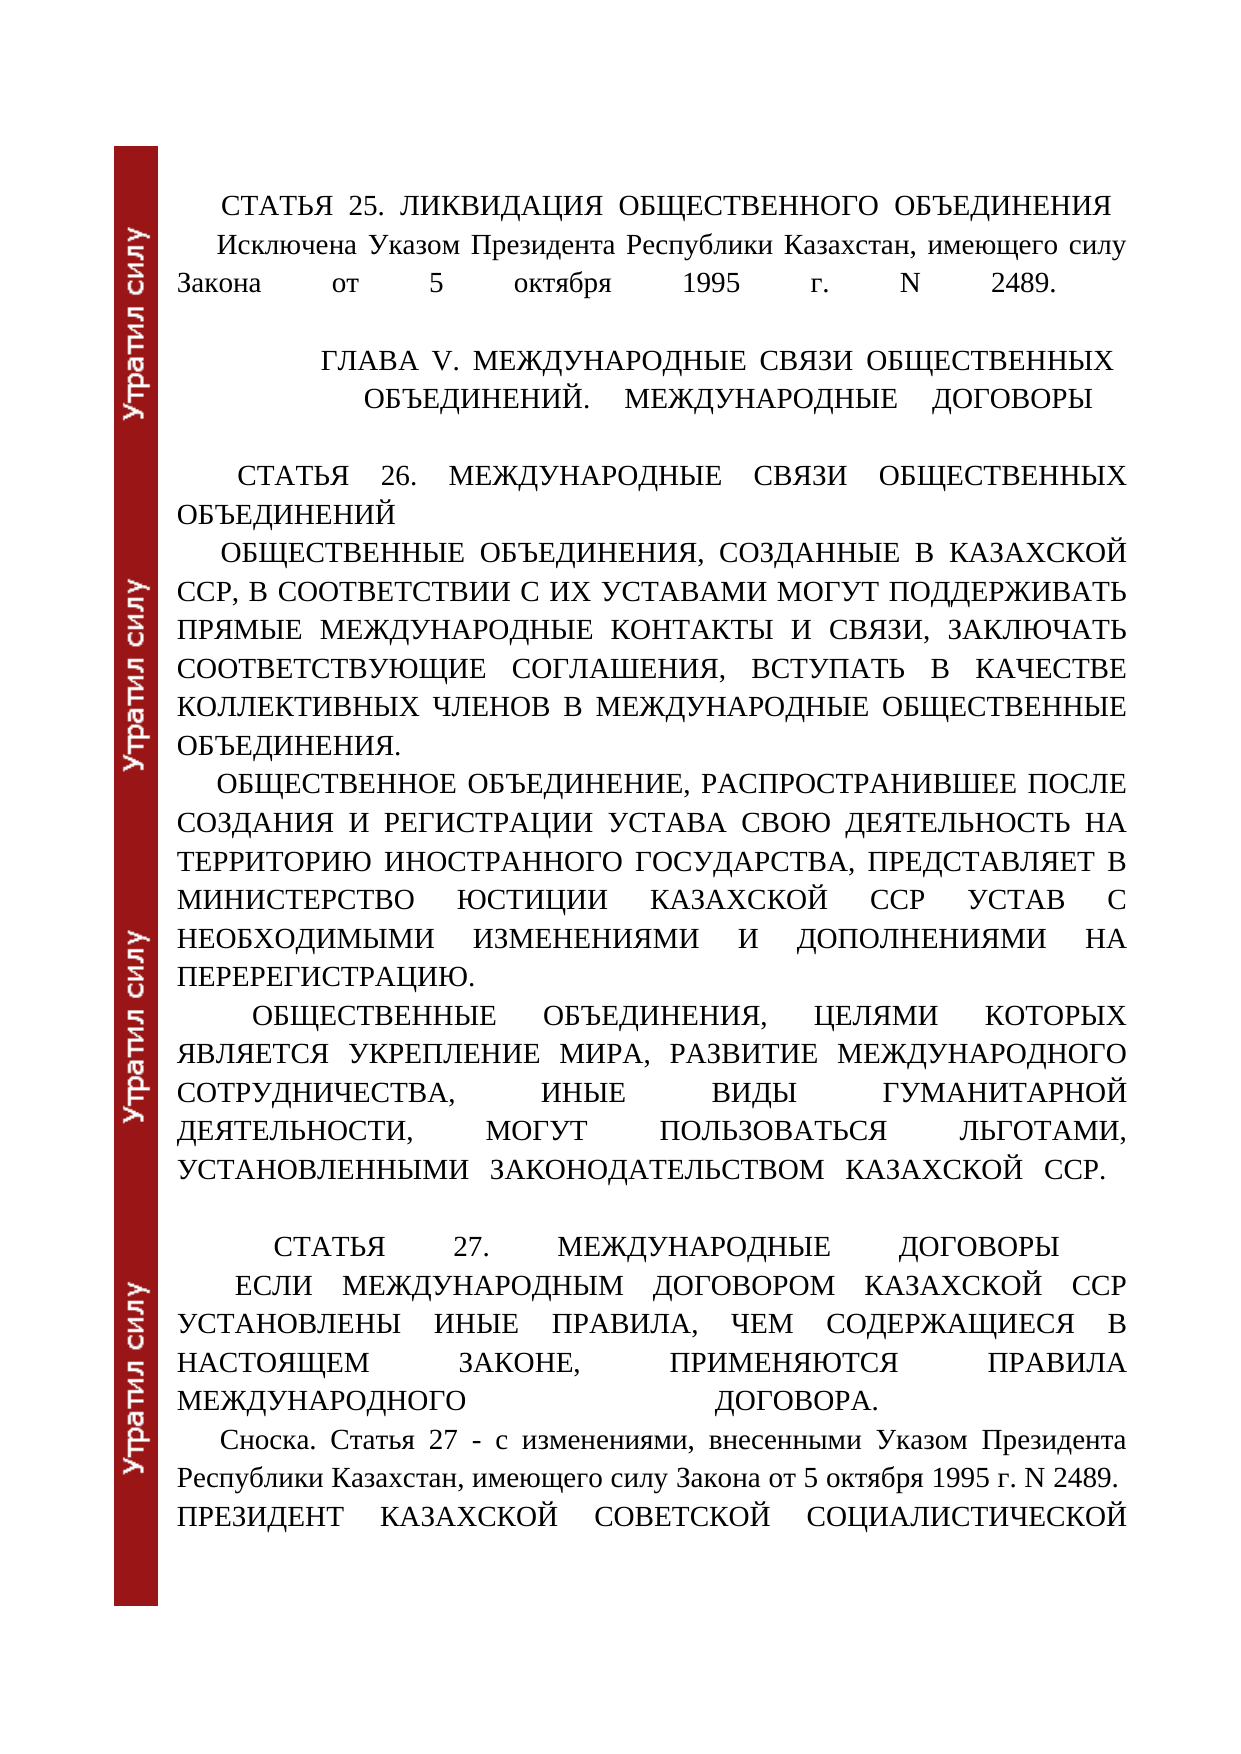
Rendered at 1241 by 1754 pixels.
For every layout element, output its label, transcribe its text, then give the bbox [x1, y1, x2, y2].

picture [114, 1532, 158, 1606]
picture [114, 146, 158, 150]
